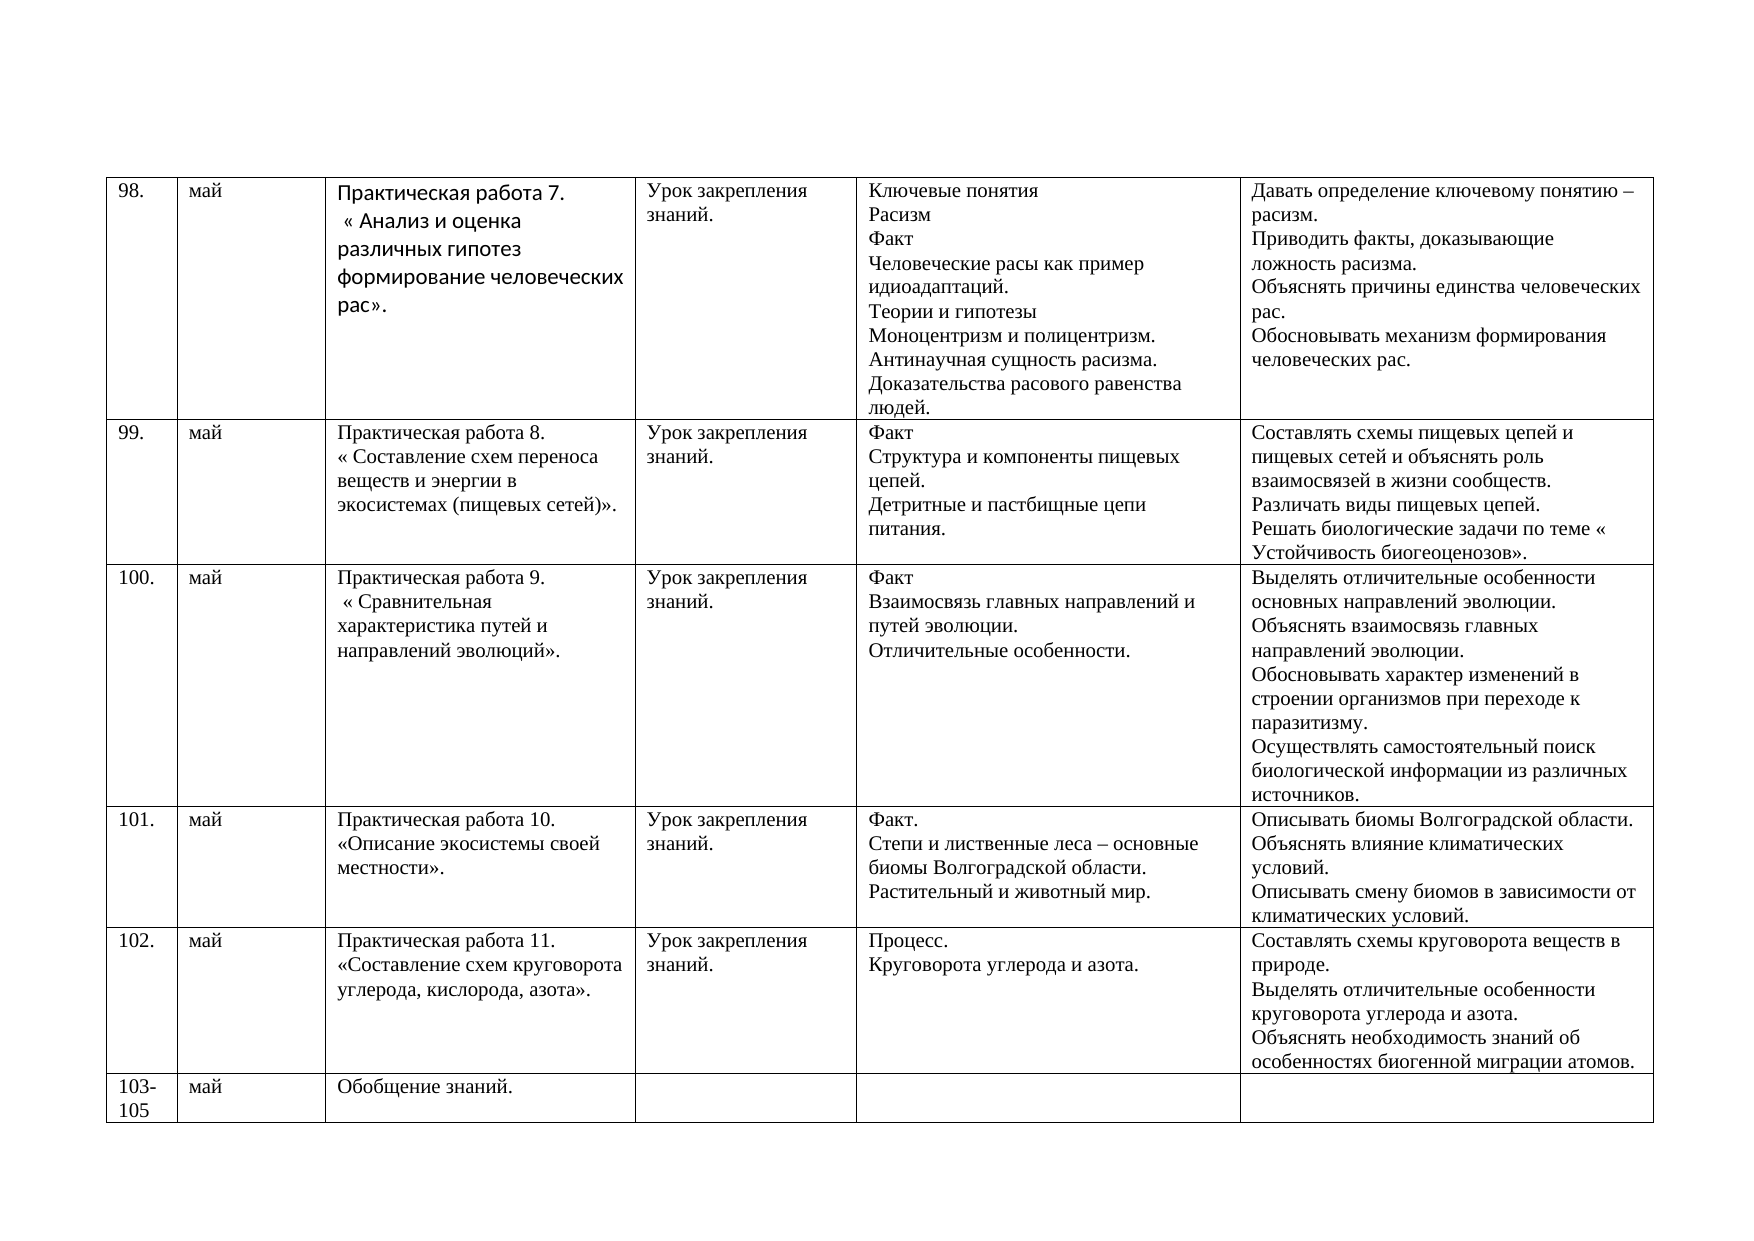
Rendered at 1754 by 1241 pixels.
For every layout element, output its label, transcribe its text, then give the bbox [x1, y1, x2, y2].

table_cell Факт Взаимосвязь главных направлений и путей эволюции. Отличительные особенности. [857, 565, 1240, 806]
table_cell Практическая работа 7. « Анализ и оценка различных гипотез формирование человеческих рас». [326, 178, 635, 419]
table_cell Практическая работа 9. « Сравнительная характеристика путей и направлений эволюций». [326, 565, 635, 806]
table_cell май [178, 565, 325, 806]
table_cell [857, 1074, 1240, 1122]
table_cell Практическая работа 10. «Описание экосистемы своей местности». [326, 807, 635, 927]
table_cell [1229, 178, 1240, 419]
table_cell май [178, 420, 325, 564]
table_cell Составлять схемы круговорота веществ в природе. Выделять отличительные особенности круговорота углерода и азота. Объяснять необходимость знаний об особенностях биогенной миграции атомов. [1241, 928, 1653, 1073]
table_cell 103-105 [107, 1074, 177, 1122]
table_cell 102. [107, 928, 177, 1073]
table_cell май [178, 1074, 325, 1122]
table_cell Урок закрепления знаний. [636, 565, 856, 806]
table_cell 98. [107, 178, 177, 419]
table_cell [636, 178, 856, 419]
table_cell [1241, 1074, 1653, 1122]
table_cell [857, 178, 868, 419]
table_cell Практическая работа 11. «Составление схем круговорота углерода, кислорода, азота». [326, 928, 635, 1073]
table_cell Факт Структура и компоненты пищевых цепей. Детритные и пастбищные цепи питания. [857, 420, 1240, 564]
table_cell Описывать биомы Волгоградской области. Объяснять влияние климатических условий. Описывать смену биомов в зависимости от климатических условий. [1241, 807, 1653, 927]
table_cell 101. [107, 807, 177, 927]
table_cell Урок закрепления знаний. [636, 807, 856, 927]
table_cell Урок закрепления знаний. [636, 420, 856, 564]
table_cell май [178, 928, 325, 1073]
table_cell Процесс. Круговорота углерода и азота. [857, 928, 1240, 1073]
table_cell Давать определение ключевому понятию – расизм. Приводить факты, доказывающие ложность расизма. Объяснять причины единства человеческих рас. Обосновывать механизм формирования человеческих рас. [1241, 178, 1653, 419]
table_cell Выделять отличительные особенности основных направлений эволюции. Объяснять взаимосвязь главных направлений эволюции. Обосновывать характер изменений в строении организмов при переходе к паразитизму. Осуществлять самостоятельный поиск биологической информации из различных источников. [1241, 565, 1653, 806]
table_cell Практическая работа 8. « Составление схем переноса веществ и энергии в экосистемах (пищевых сетей)». [326, 420, 635, 564]
table_cell Урок закрепления знаний. [636, 928, 856, 1073]
table_cell [636, 1074, 856, 1122]
table_cell 99. [107, 420, 177, 564]
table_cell 100. [107, 565, 177, 806]
table_cell май [178, 807, 325, 927]
table_cell Составлять схемы пищевых цепей и пищевых сетей и объяснять роль взаимосвязей в жизни сообществ. Различать виды пищевых цепей. Решать биологические задачи по теме « Устойчивость биогеоценозов». [1241, 420, 1653, 564]
table_cell Обобщение знаний. [326, 1074, 635, 1122]
table_cell Факт. Степи и лиственные леса – основные биомы Волгоградской области. Растительный и животный мир. [857, 807, 1240, 927]
table_cell май [178, 178, 325, 419]
